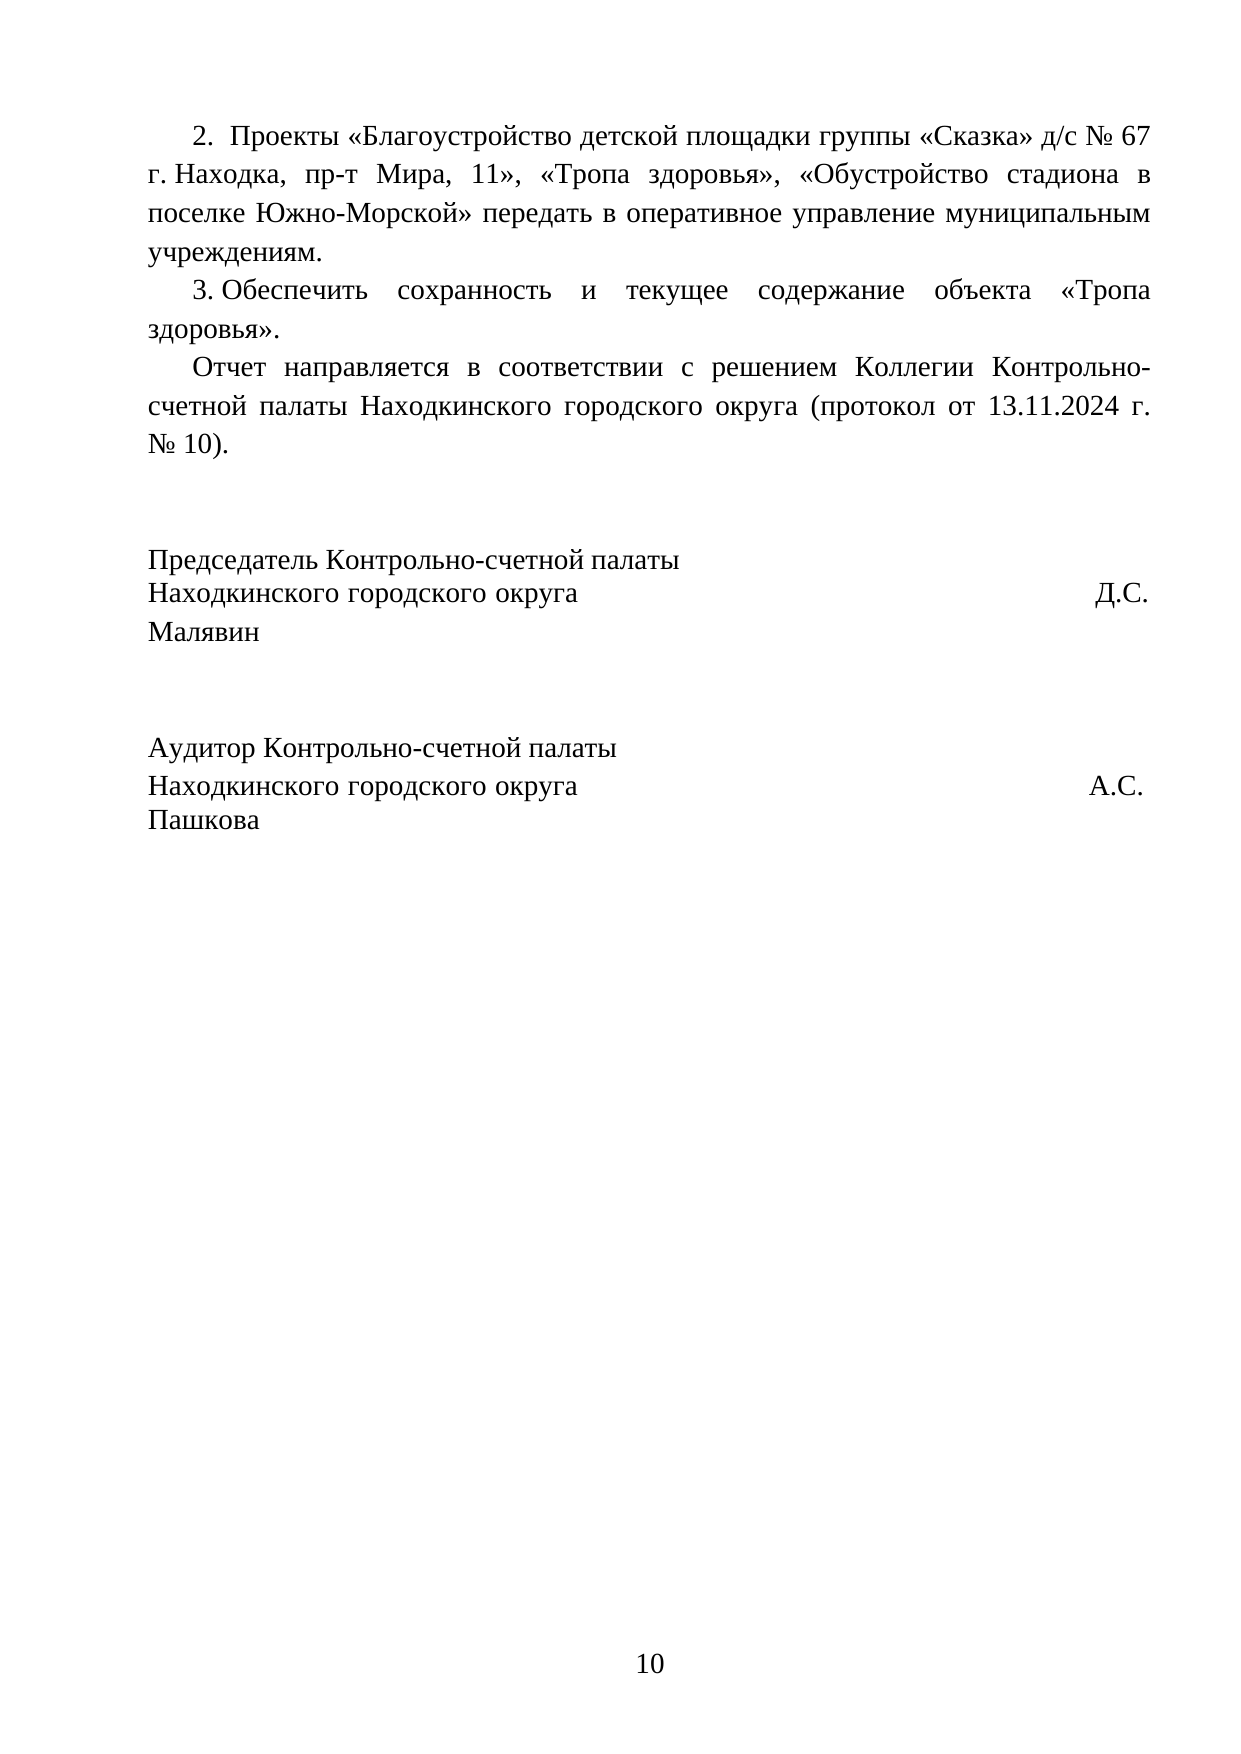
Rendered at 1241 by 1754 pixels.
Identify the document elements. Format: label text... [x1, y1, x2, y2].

text Аудитор Контрольно-счетной палаты [148, 730, 1152, 763]
text Находкинского городского округа Д.С. Малявин [148, 576, 1152, 648]
text Находкинского городского округа А.С. Пашкова [148, 768, 1152, 835]
list Обеспечить сохранность и текущее содержание объекта «Тропа здоровья». [148, 272, 1152, 344]
text Председатель Контрольно-счетной палаты [148, 542, 1152, 576]
text Отчет направляется в соответствии с решением Коллегии Контрольно-счетной палаты Находкинского городского округа (протокол от 13.11.2024 г. № 10). [148, 349, 1152, 460]
list Проекты «Благоустройство детской площадки группы «Сказка» д/с № 67 г. Находка, пр-т Мира, 11», «Тропа здоровья», «Обустройство стадиона в поселке Южно-Морской» передать в оперативное управление муниципальным учреждениям. [148, 118, 1152, 267]
